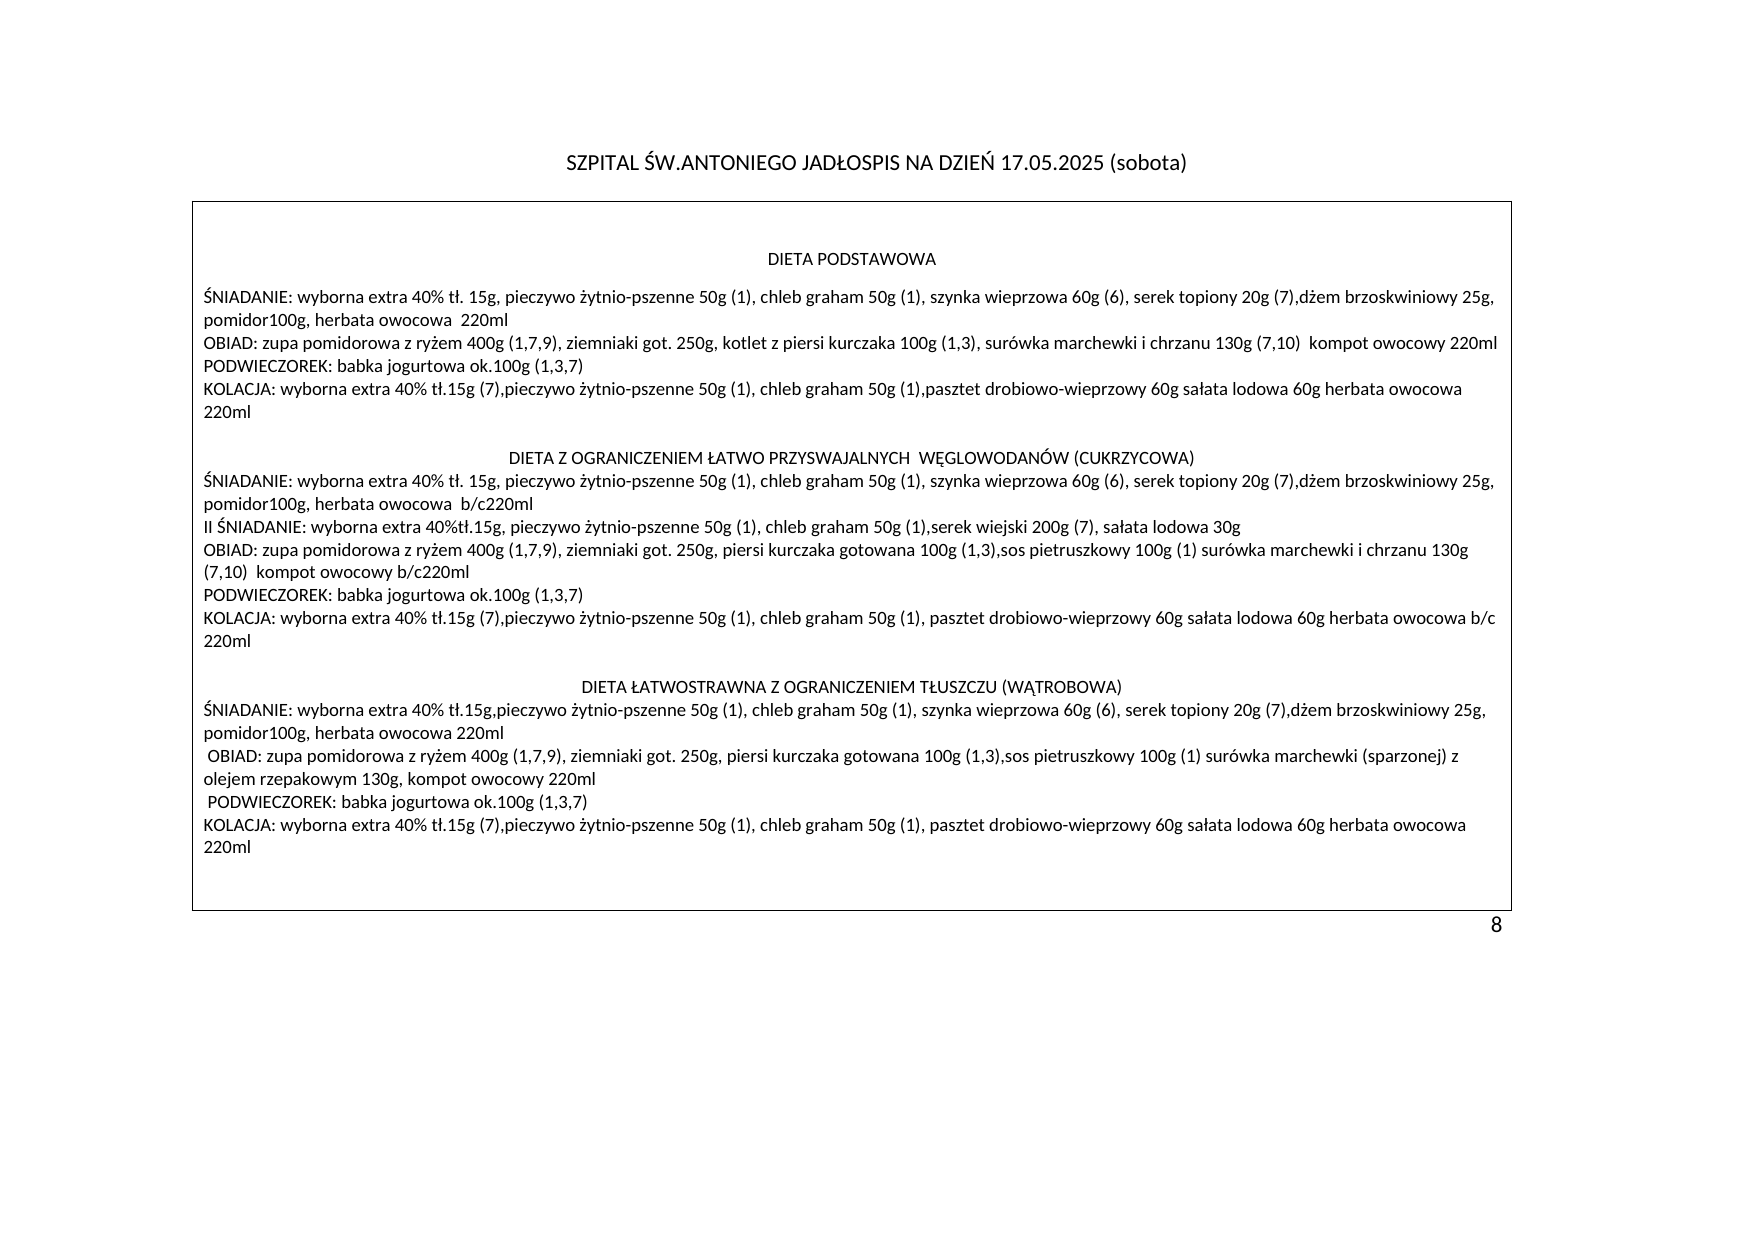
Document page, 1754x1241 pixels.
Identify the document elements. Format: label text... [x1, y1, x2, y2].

text 8 [148, 911, 1606, 939]
table_header DIETA PODSTAWOWA ŚNIADANIE: wyborna extra 40% tł. 15g, pieczywo żytnio-pszenne 50g (1), chleb graham 50g (1), szynka wieprzowa 60g (6), serek topiony 20g (7),dżem brzoskwiniowy 25g, pomidor100g, herbata owocowa 220ml OBIAD: zupa pomidorowa z ryżem 400g (1,7,9), ziemniaki got. 250g, kotlet z piersi kurczaka 100g (1,3), surówka marchewki i chrzanu 130g (7,10) kompot owocowy 220ml PODWIECZOREK: babka jogurtowa ok.100g (1,3,7) KOLACJA: wyborna extra 40% tł.15g (7),pieczywo żytnio-pszenne 50g (1), chleb graham 50g (1),pasztet drobiowo-wieprzowy 60g sałata lodowa 60g herbata owocowa 220ml DIETA Z OGRANICZENIEM ŁATWO PRZYSWAJALNYCH WĘGLOWODANÓW (CUKRZYCOWA) ŚNIADANIE: wyborna extra 40% tł. 15g, pieczywo żytnio-pszenne 50g (1), chleb graham 50g (1), szynka wieprzowa 60g (6), serek topiony 20g (7),dżem brzoskwiniowy 25g, pomidor100g, herbata owocowa b/c220ml II ŚNIADANIE: wyborna extra 40%tł.15g, pieczywo żytnio-pszenne 50g (1), chleb graham 50g (1),serek wiejski 200g (7), sałata lodowa 30g OBIAD: zupa pomidorowa z ryżem 400g (1,7,9), ziemniaki got. 250g, piersi kurczaka gotowana 100g (1,3),sos pietruszkowy 100g (1) surówka marchewki i chrzanu 130g (7,10) kompot owocowy b/c220ml PODWIECZOREK: babka jogurtowa ok.100g (1,3,7) KOLACJA: wyborna extra 40% tł.15g (7),pieczywo żytnio-pszenne 50g (1), chleb graham 50g (1), pasztet drobiowo-wieprzowy 60g sałata lodowa 60g herbata owocowa b/c 220ml DIETA ŁATWOSTRAWNA Z OGRANICZENIEM TŁUSZCZU (WĄTROBOWA) ŚNIADANIE: wyborna extra 40% tł.15g,pieczywo żytnio-pszenne 50g (1), chleb graham 50g (1), szynka wieprzowa 60g (6), serek topiony 20g (7),dżem brzoskwiniowy 25g, pomidor100g, herbata owocowa 220ml OBIAD: zupa pomidorowa z ryżem 400g (1,7,9), ziemniaki got. 250g, piersi kurczaka gotowana 100g (1,3),sos pietruszkowy 100g (1) surówka marchewki (sparzonej) z olejem rzepakowym 130g, kompot owocowy 220ml PODWIECZOREK: babka jogurtowa ok.100g (1,3,7) KOLACJA: wyborna extra 40% tł.15g (7),pieczywo żytnio-pszenne 50g (1), chleb graham 50g (1), pasztet drobiowo-wieprzowy 60g sałata lodowa 60g herbata owocowa 220ml [193, 202, 1511, 909]
text SZPITAL ŚW.ANTONIEGO JADŁOSPIS NA DZIEŃ 17.05.2025 (sobota) [148, 148, 1606, 176]
